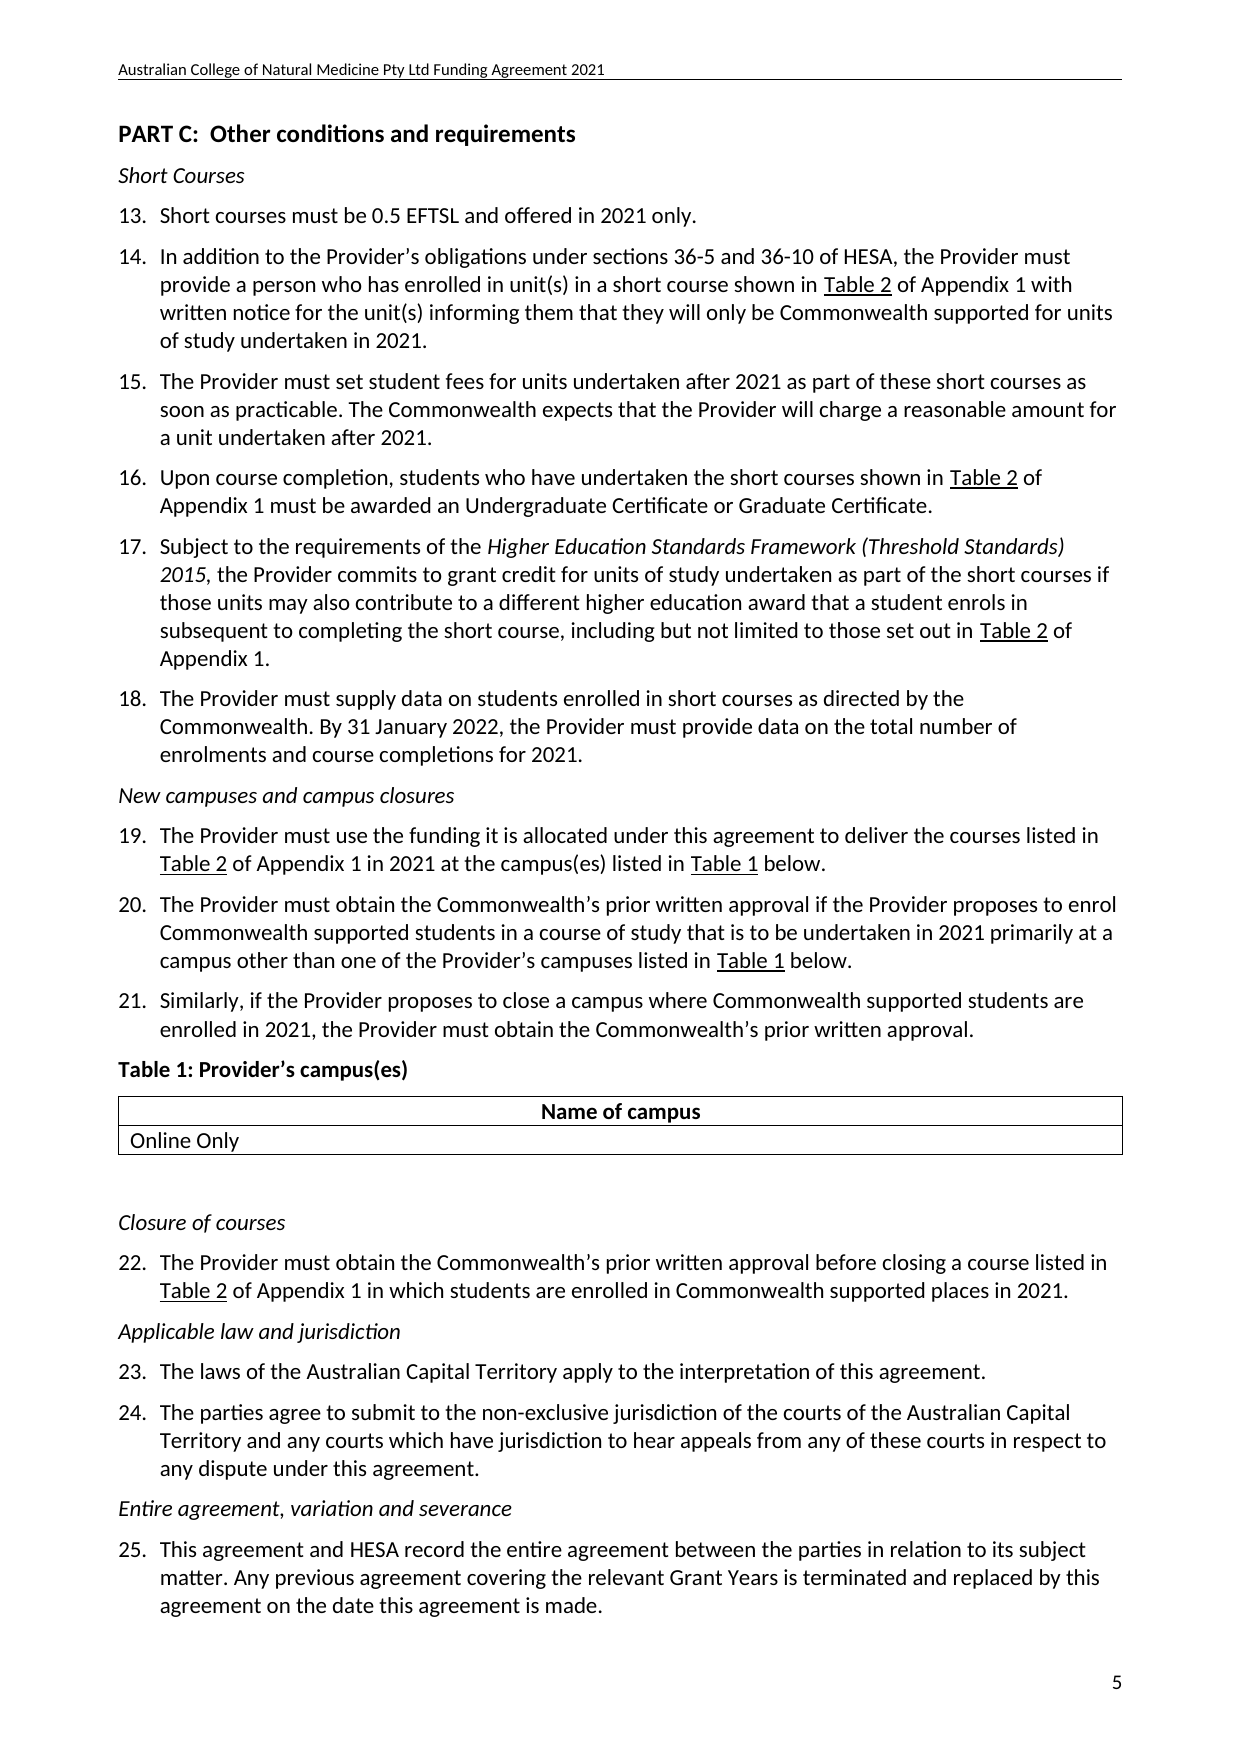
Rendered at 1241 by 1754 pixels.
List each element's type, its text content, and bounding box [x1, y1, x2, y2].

text Entire agreement, variation and severance [118, 1494, 1122, 1523]
list Short courses must be 0.5 EFTSL and offered in 2021 only. [118, 202, 1122, 230]
list Similarly, if the Provider proposes to close a campus where Commonwealth supported students are enrolled in 2021, the Provider must obtain the Commonwealth’s prior written approval. [118, 987, 1122, 1043]
text Closure of courses [118, 1208, 1122, 1236]
list Upon course completion, students who have undertaken the short courses shown in Table 2 of Appendix 1 must be awarded an Undergraduate Certificate or Graduate Certificate. [118, 463, 1122, 519]
list The Provider must obtain the Commonwealth’s prior written approval before closing a course listed in Table 2 of Appendix 1 in which students are enrolled in Commonwealth supported places in 2021. [118, 1248, 1122, 1304]
list The parties agree to submit to the non-exclusive jurisdiction of the courts of the Australian Capital Territory and any courts which have jurisdiction to hear appeals from any of these courts in respect to any dispute under this agreement. [118, 1398, 1122, 1482]
text Applicable law and jurisdiction [118, 1317, 1122, 1345]
list Subject to the requirements of the Higher Education Standards Framework (Threshold Standards) 2015, the Provider commits to grant credit for units of study undertaken as part of the short courses if those units may also contribute to a different higher education award that a student enrols in subsequent to completing the short course, including but not limited to those set out in Table 2 of Appendix 1. [118, 532, 1122, 672]
table_cell Online Only [119, 1126, 1122, 1154]
list In addition to the Provider’s obligations under sections 36-5 and 36-10 of HESA, the Provider must provide a person who has enrolled in unit(s) in a short course shown in Table 2 of Appendix 1 with written notice for the unit(s) informing them that they will only be Commonwealth supported for units of study undertaken in 2021. [118, 242, 1122, 354]
text Table 1: Provider’s campus(es) [118, 1055, 1122, 1083]
text Short Courses [118, 161, 1122, 189]
list This agreement and HESA record the entire agreement between the parties in relation to its subject matter. Any previous agreement covering the relevant Grant Years is terminated and replaced by this agreement on the date this agreement is made. [118, 1535, 1122, 1619]
list The Provider must supply data on students enrolled in short courses as directed by the Commonwealth. By 31 January 2022, the Provider must provide data on the total number of enrolments and course completions for 2021. [118, 684, 1122, 768]
list The Provider must use the funding it is allocated under this agreement to deliver the courses listed in Table 2 of Appendix 1 in 2021 at the campus(es) listed in Table 1 below. [118, 822, 1122, 878]
list The Provider must obtain the Commonwealth’s prior written approval if the Provider proposes to enrol Commonwealth supported students in a course of study that is to be undertaken in 2021 primarily at a campus other than one of the Provider’s campuses listed in Table 1 below. [118, 890, 1122, 974]
table_header Name of campus [119, 1097, 1122, 1125]
text PART C: Other conditions and requirements [118, 118, 1122, 149]
list The laws of the Australian Capital Territory apply to the interpretation of this agreement. [118, 1357, 1122, 1386]
text New campuses and campus closures [118, 781, 1122, 809]
list The Provider must set student fees for units undertaken after 2021 as part of these short courses as soon as practicable. The Commonwealth expects that the Provider will charge a reasonable amount for a unit undertaken after 2021. [118, 367, 1122, 451]
